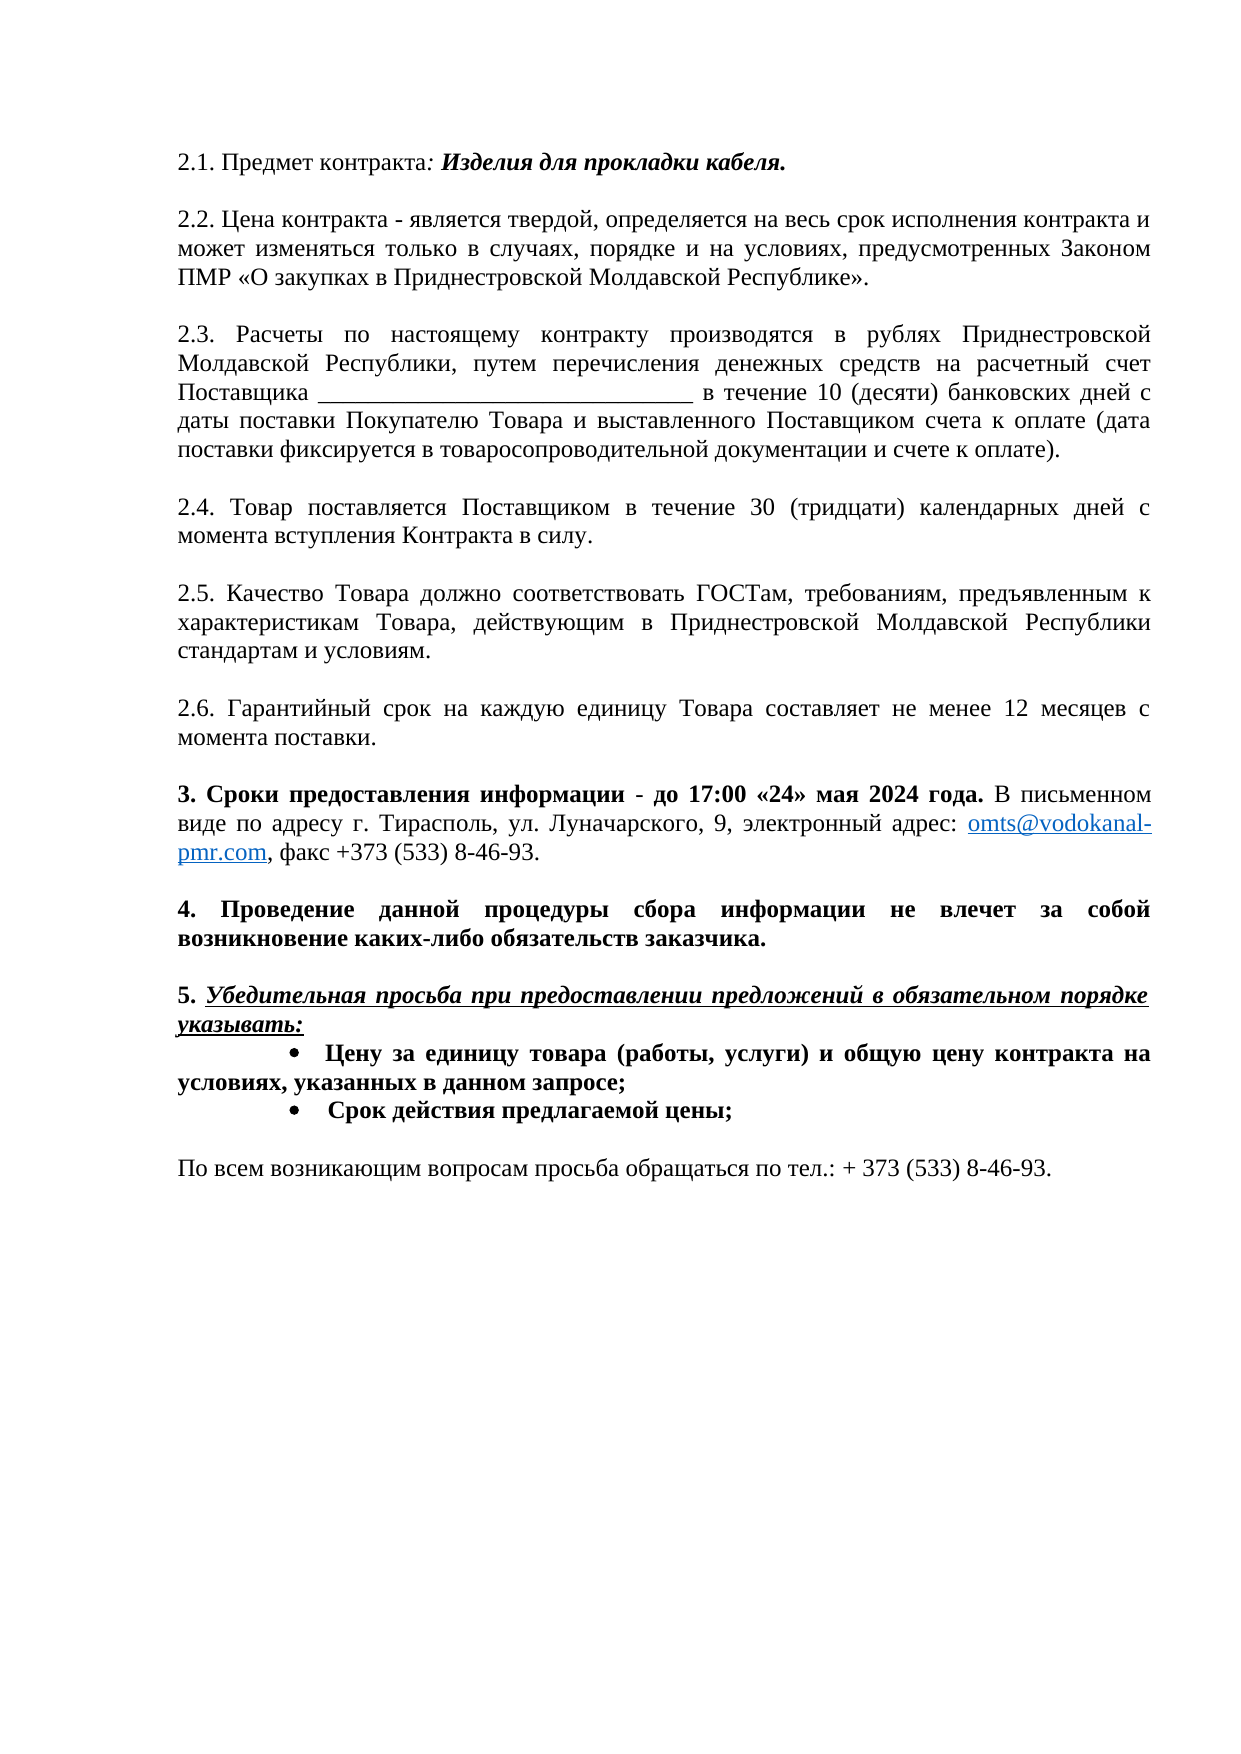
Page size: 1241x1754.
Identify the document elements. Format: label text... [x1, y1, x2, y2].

text 2.4. Товар поставляется Поставщиком в течение 30 (тридцати) календарных дней с момента вступления Контракта в силу. [177, 492, 1152, 549]
text 3. Сроки предоставления информации - до 17:00 «24» мая 2024 года. В письменном виде по адресу г. Тирасполь, ул. Луначарского, 9, электронный адрес: omts@vodokanal-pmr.com, факс +373 (533) 8-46-93. [177, 779, 1152, 866]
text 5. Убедительная просьба при предоставлении предложений в обязательном порядке указывать: [177, 981, 1152, 1038]
text 2.3. Расчеты по настоящему контракту производятся в рублях Приднестровской Молдавской Республики, путем перечисления денежных средств на расчетный счет Поставщика ______________________________ в течение 10 (десяти) банковских дней с даты поставки Покупателю Товара и выставленного Поставщиком счета к оплате (дата поставки фиксируется в товаросопроводительной документации и счете к оплате). [177, 319, 1152, 463]
text По всем возникающим вопросам просьба обращаться по тел.: + 373 (533) 8-46-93. [177, 1153, 1152, 1182]
list Цену за единицу товара (работы, услуги) и общую цену контракта на условиях, указанных в данном запросе; [177, 1038, 1152, 1096]
text 2.1. Предмет контракта: Изделия для прокладки кабеля. [177, 147, 1152, 176]
text 2.5. Качество Товара должно соответствовать ГОСТам, требованиям, предъявленным к характеристикам Товара, действующим в Приднестровской Молдавской Республики стандартам и условиям. [177, 578, 1152, 664]
text 4. Проведение данной процедуры сбора информации не влечет за собой возникновение каких-либо обязательств заказчика. [177, 894, 1152, 952]
text 2.2. Цена контракта - является твердой, определяется на весь срок исполнения контракта и может изменяться только в случаях, порядке и на условиях, предусмотренных Законом ПМР «О закупках в Приднестровской Молдавской Республике». [177, 204, 1152, 291]
text 2.6. Гарантийный срок на каждую единицу Товара составляет не менее 12 месяцев с момента поставки. [177, 693, 1152, 751]
list Срок действия предлагаемой цены; [290, 1096, 1152, 1124]
